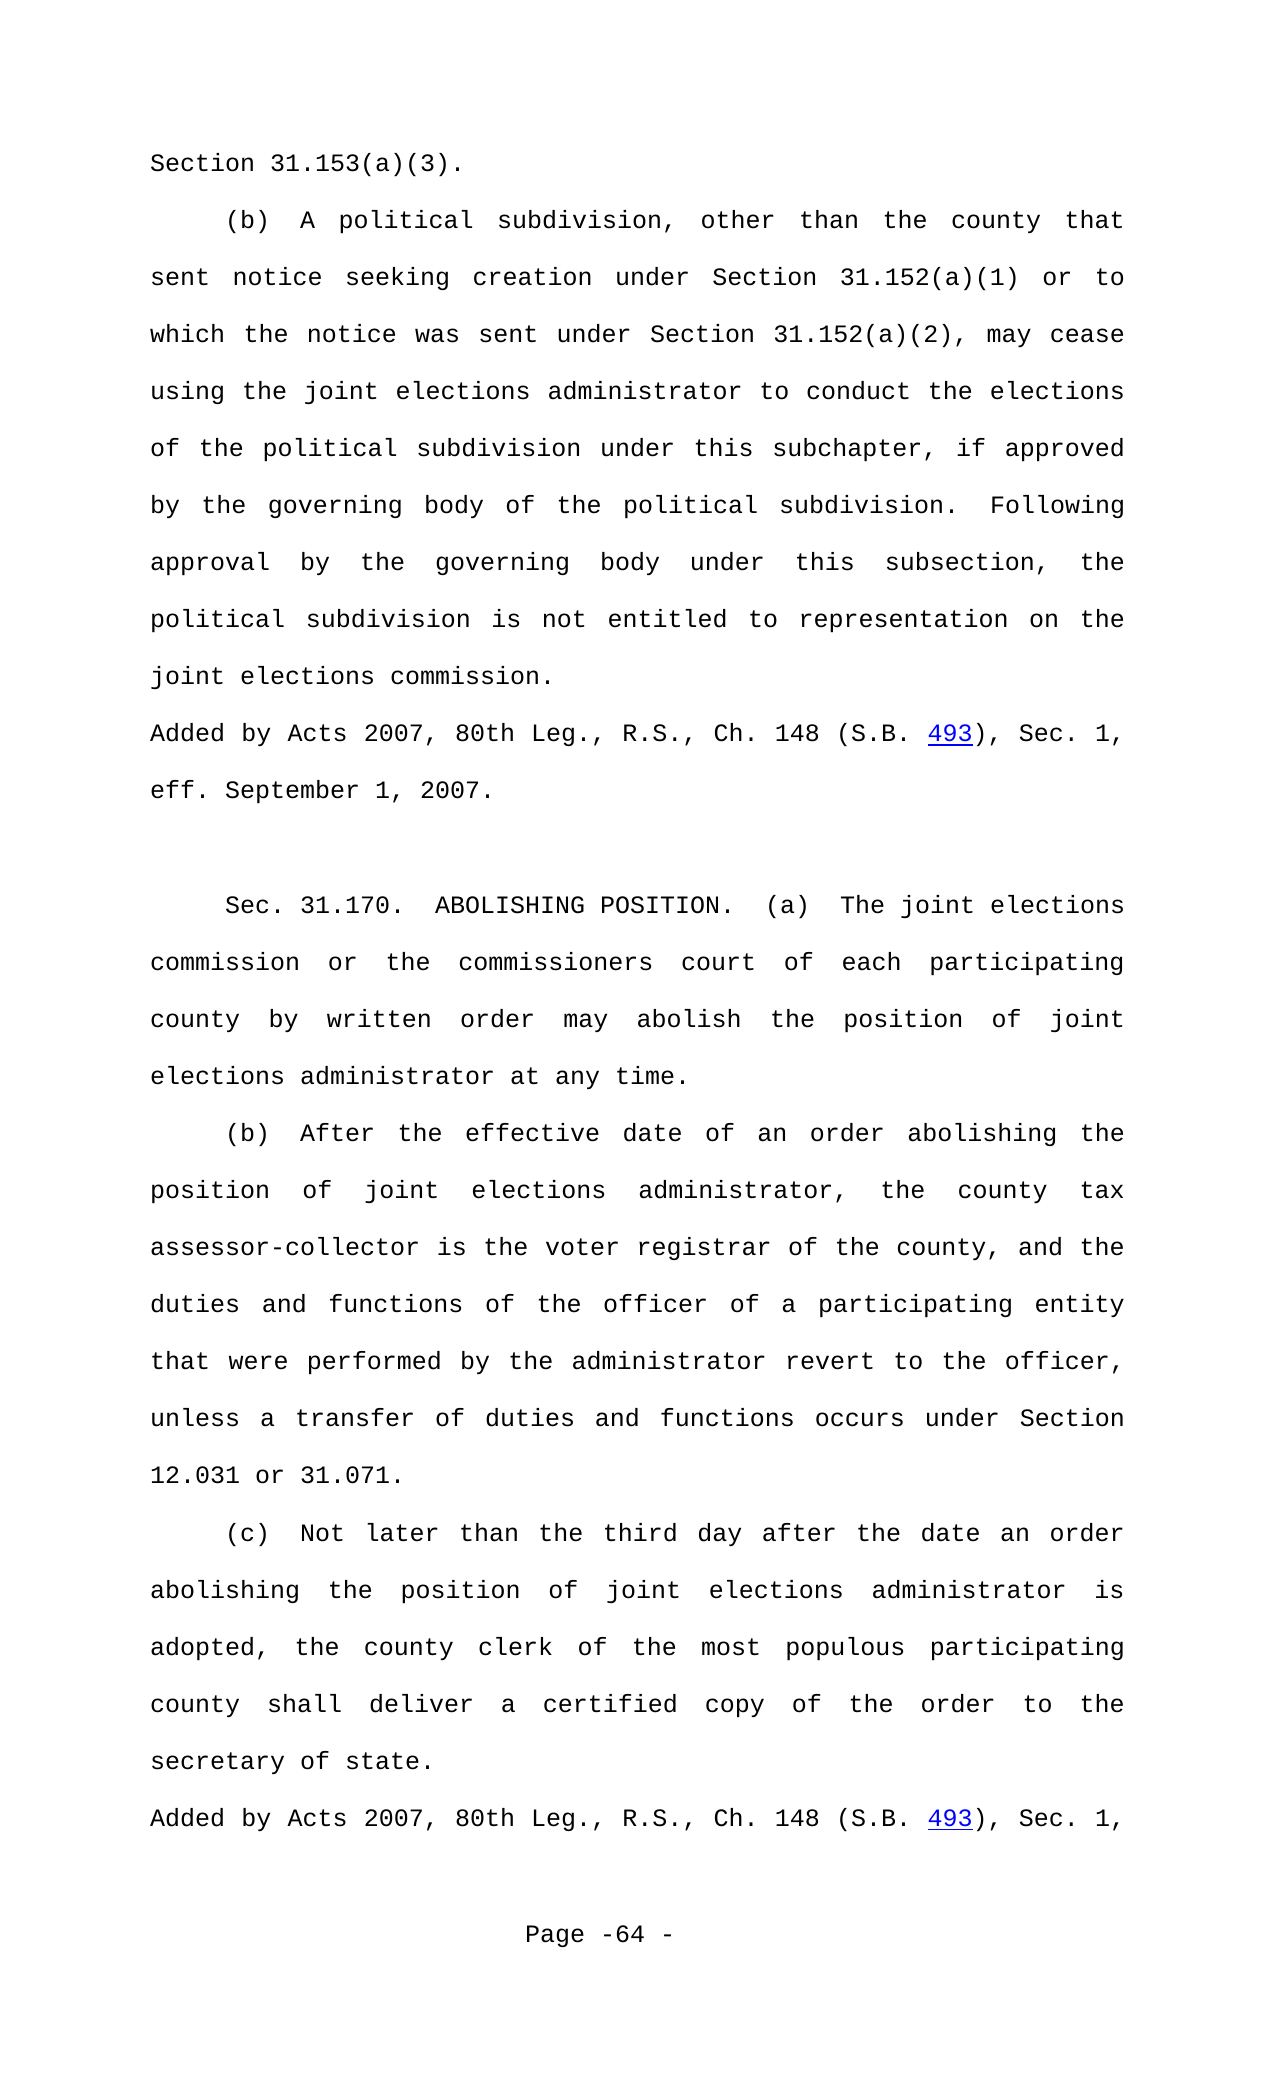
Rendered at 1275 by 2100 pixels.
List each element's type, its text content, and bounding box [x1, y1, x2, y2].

text (b) A political subdivision, other than the county that sent notice seeking creation under Section 31.152(a)(1) or to which the notice was sent under Section 31.152(a)(2), may cease using the joint elections administrator to conduct the elections of the political subdivision under this subchapter, if approved by the governing body of the political subdivision. Following approval by the governing body under this subsection, the political subdivision is not entitled to representation on the joint elections commission. [150, 207, 1125, 692]
text (c) Not later than the third day after the date an order abolishing the position of joint elections administrator is adopted, the county clerk of the most populous participating county shall deliver a certified copy of the order to the secretary of state. [150, 1520, 1125, 1777]
text Sec. 31.170. ABOLISHING POSITION. (a) The joint elections commission or the commissioners court of each participating county by written order may abolish the position of joint elections administrator at any time. [150, 892, 1125, 1092]
text Added by Acts 2007, 80th Leg., R.S., Ch. 148 (S.B. 493), Sec. 1, eff. September 1, 2007. [150, 721, 1125, 806]
text (b) After the effective date of an order abolishing the position of joint elections administrator, the county tax assessor-collector is the voter registrar of the county, and the duties and functions of the officer of a participating entity that were performed by the administrator revert to the officer, unless a transfer of duties and functions occurs under Section 12.031 or 31.071. [150, 1120, 1125, 1491]
text Added by Acts 2007, 80th Leg., R.S., Ch. 148 (S.B. 493), Sec. 1, eff. September 1, 2007. [150, 1805, 1125, 1834]
